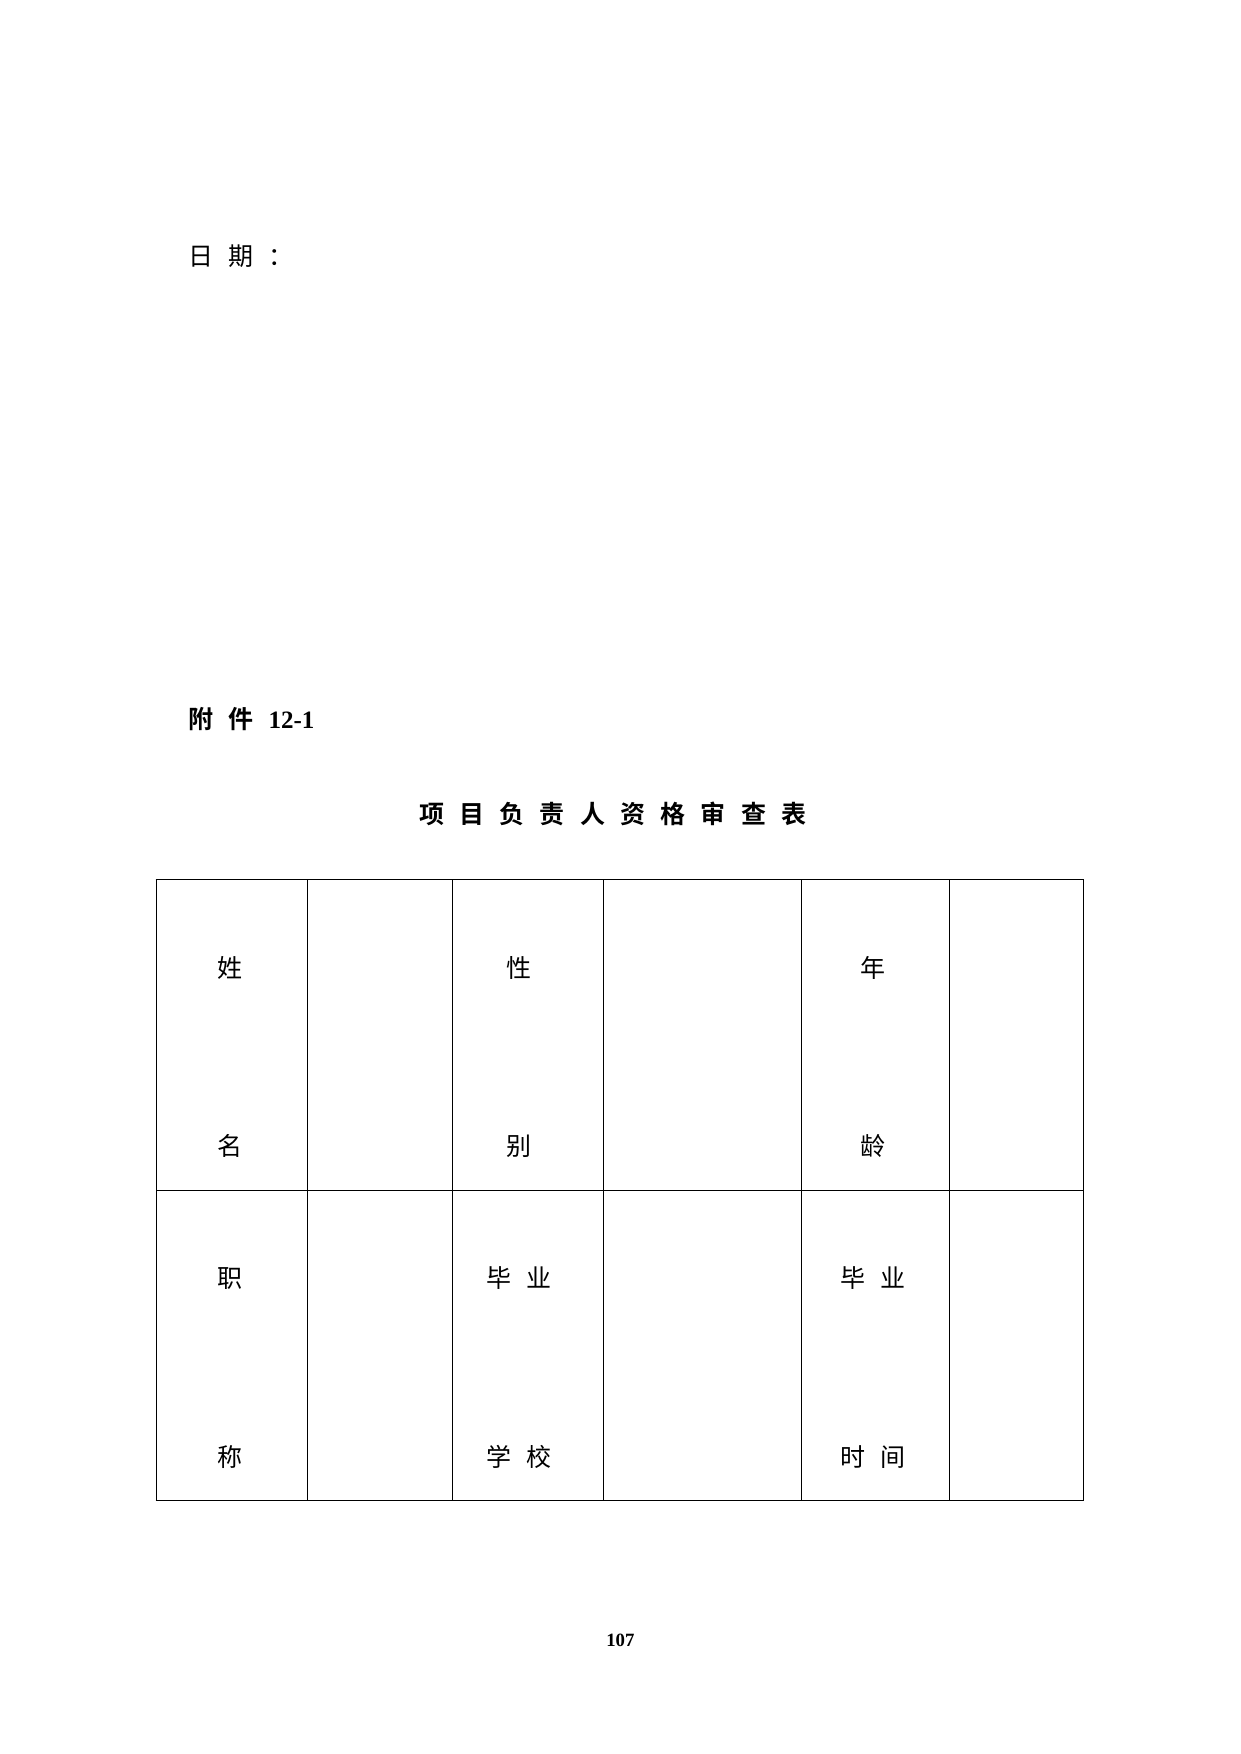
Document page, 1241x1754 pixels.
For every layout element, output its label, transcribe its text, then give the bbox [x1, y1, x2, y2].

text 日期： [188, 164, 1043, 283]
table_cell [604, 1191, 801, 1500]
table_header [308, 880, 452, 1189]
table_cell [950, 1191, 1083, 1500]
text 附件12-1 [188, 688, 1052, 747]
table_header [950, 880, 1083, 1189]
text 项目负责人资格审查表 [188, 783, 1052, 843]
table_cell 毕业学校 [453, 1191, 603, 1500]
table_header 姓 名 [157, 880, 307, 1189]
table_cell 毕业时间 [802, 1191, 949, 1500]
table_cell 职 称 [157, 1191, 307, 1500]
table_header [604, 880, 801, 1189]
table_cell [308, 1191, 452, 1500]
table_header 年 龄 [802, 880, 949, 1189]
table_header 性 别 [453, 880, 603, 1189]
